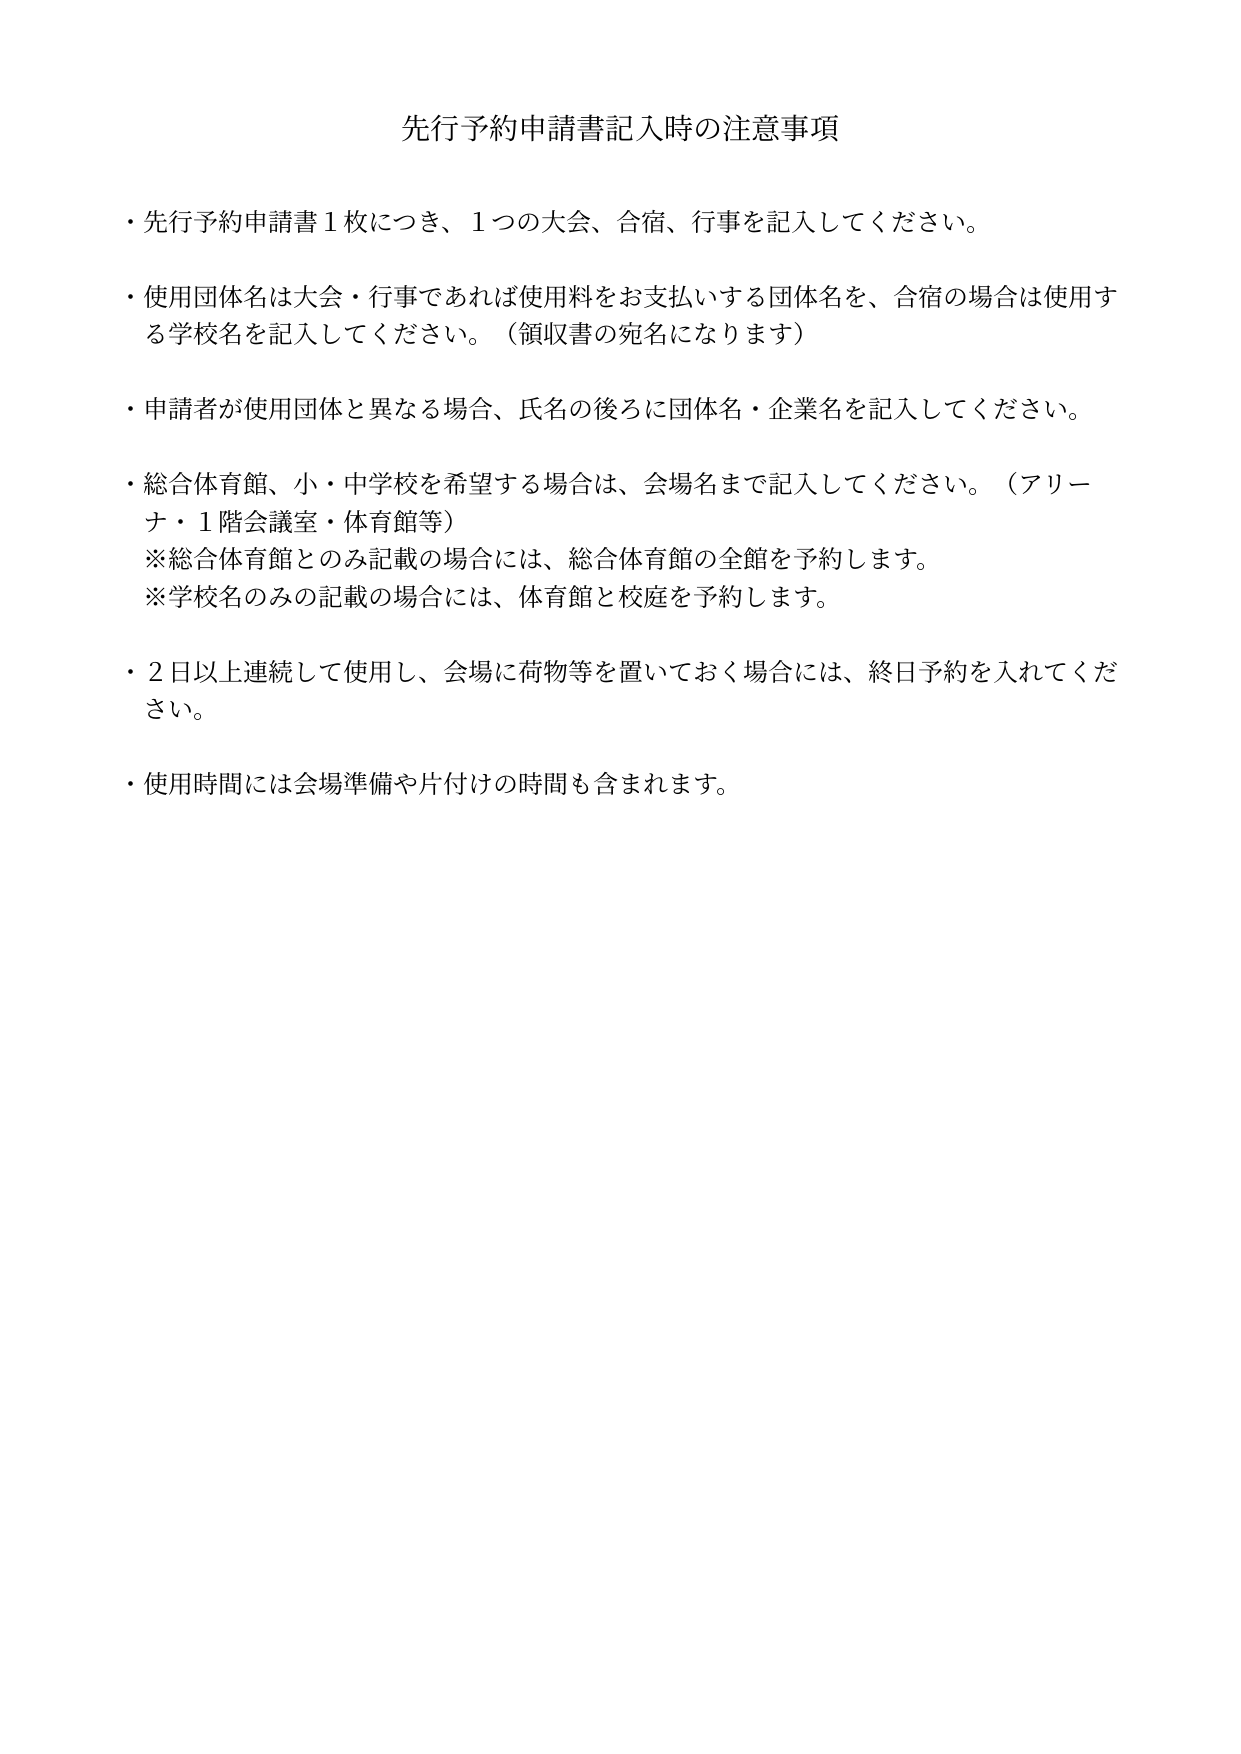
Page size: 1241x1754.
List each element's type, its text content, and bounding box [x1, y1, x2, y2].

text ・総合体育館、小・中学校を希望する場合は、会場名まで記入してください。（アリーナ・１階会議室・体育館等） [118, 464, 1122, 539]
text 先行予約申請書記入時の注意事項 [118, 89, 1122, 164]
text ※総合体育館とのみ記載の場合には、総合体育館の全館を予約します。 [118, 539, 1122, 577]
text ・使用団体名は大会・行事であれば使用料をお支払いする団体名を、合宿の場合は使用する学校名を記入してください。（領収書の宛名になります） [118, 277, 1122, 352]
text ・先行予約申請書１枚につき、１つの大会、合宿、行事を記入してください。 [118, 202, 1122, 239]
text ・２日以上連続して使用し、会場に荷物等を置いておく場合には、終日予約を入れてください。 [118, 652, 1122, 727]
text ・使用時間には会場準備や片付けの時間も含まれます。 [118, 764, 1122, 802]
text ※学校名のみの記載の場合には、体育館と校庭を予約します。 [118, 577, 1122, 614]
text ・申請者が使用団体と異なる場合、氏名の後ろに団体名・企業名を記入してください。 [118, 389, 1122, 427]
